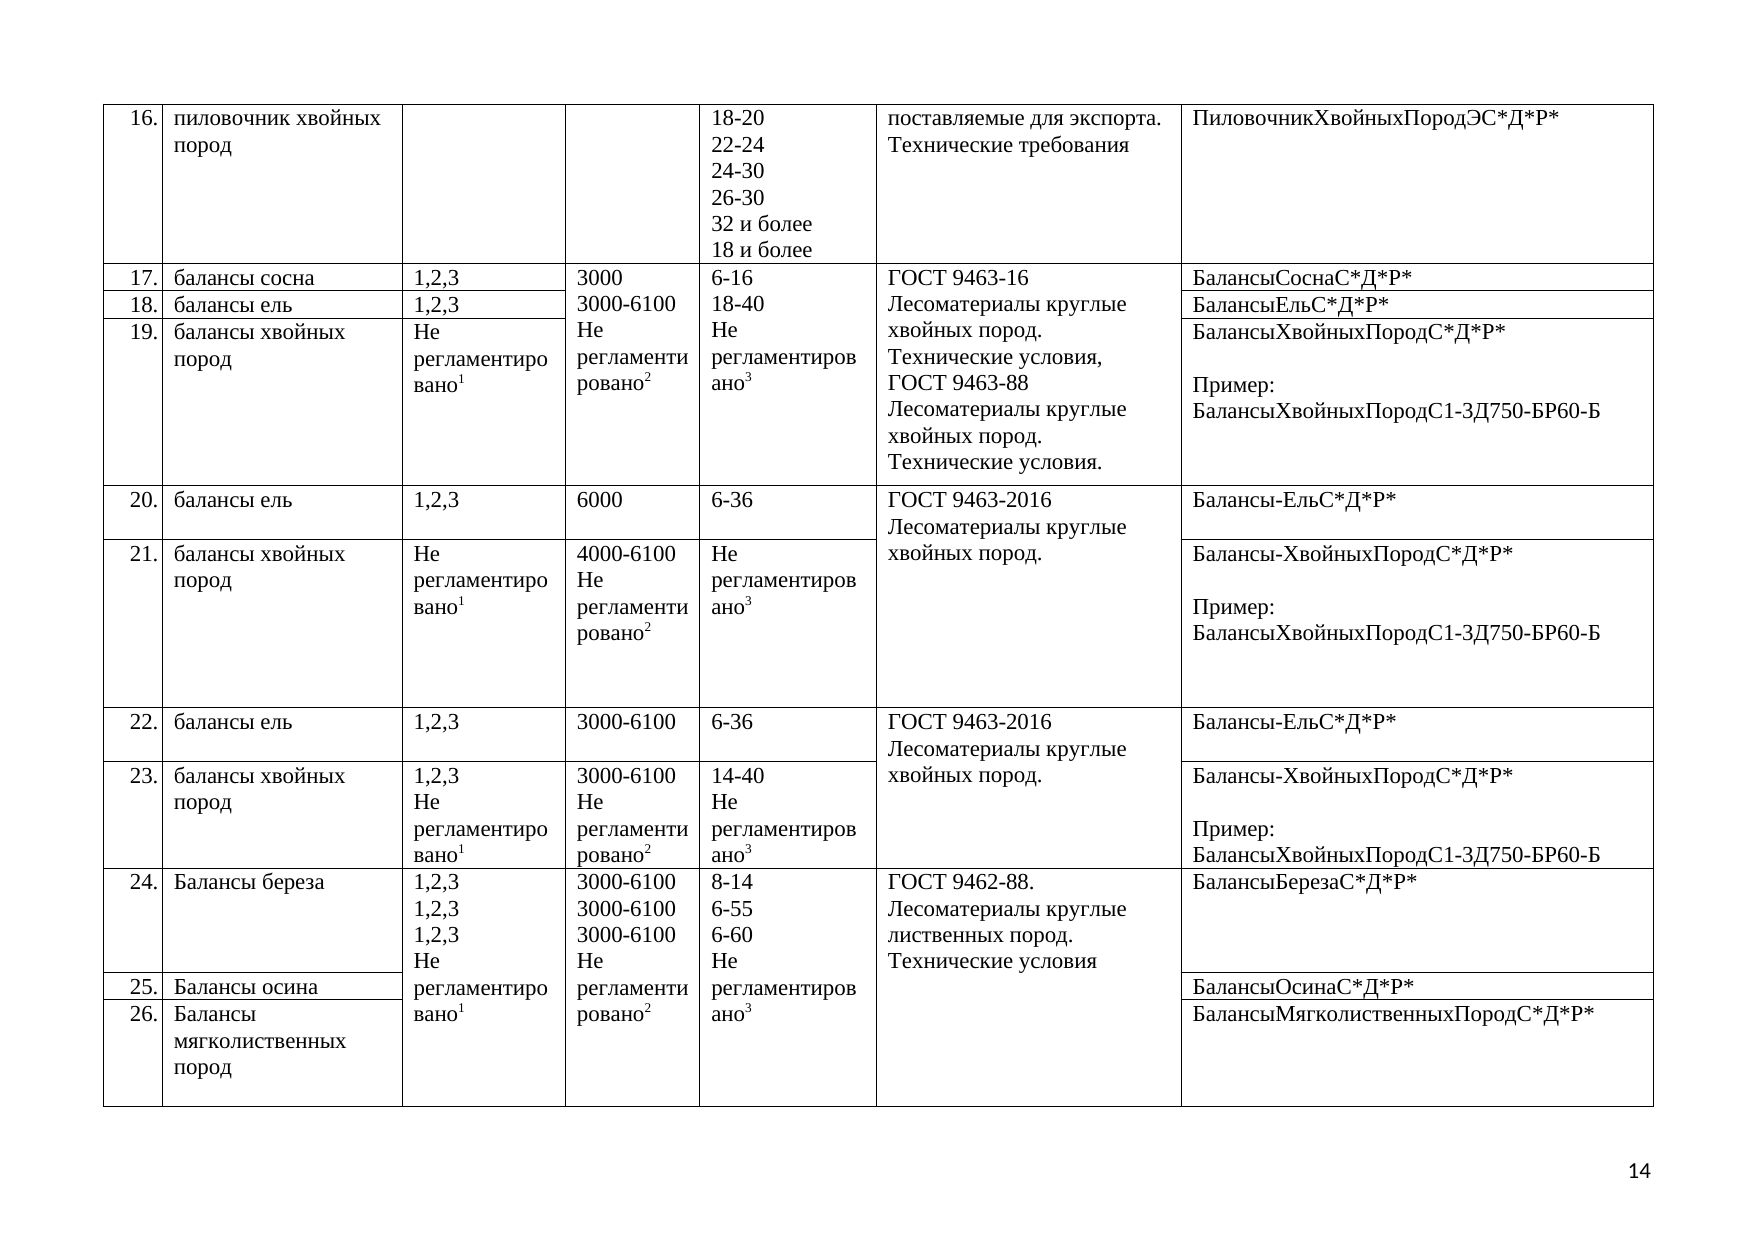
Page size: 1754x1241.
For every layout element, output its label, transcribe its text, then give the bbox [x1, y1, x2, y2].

table_cell БалансыОсинаС*Д*Р* [1182, 973, 1653, 999]
table_cell [104, 291, 162, 317]
table_cell 14-40 Не регламентировано3 [700, 762, 876, 867]
table_cell [104, 486, 162, 539]
table_cell ГОСТ 9463-16 Лесоматериалы круглые хвойных пород. Технические условия, ГОСТ 9463-88 Лесоматериалы круглые хвойных пород. Технические условия. [877, 264, 1181, 485]
table_cell 3000-6100 [566, 708, 699, 761]
table_cell 1,2,3 [403, 486, 565, 539]
table_cell [104, 264, 162, 290]
table_cell ПиловочникХвойныхПородЭС*Д*Р* [1182, 105, 1653, 263]
table_cell БалансыХвойныхПородС*Д*Р* Пример: БалансыХвойныхПородС1-3Д750-БР60-Б [1182, 319, 1653, 485]
table_cell 1,2,3 [403, 708, 565, 761]
table_cell 3000-6100 3000-6100 3000-6100 Не регламентировано2 [566, 869, 699, 1106]
table_cell 6-16 18-40 Не регламентировано3 [700, 264, 876, 485]
table_cell Не регламентировано3 [700, 540, 876, 707]
table_cell пиловочник хвойных пород [163, 105, 402, 263]
table_cell [104, 762, 162, 867]
table_cell балансы хвойных пород [163, 319, 402, 485]
table_cell балансы ель [163, 291, 402, 317]
table_cell 1,2,3 [403, 264, 565, 290]
table_cell 4000-6100 Не регламентировано2 [566, 540, 699, 707]
table_cell Балансы мягколиственных пород [163, 1000, 402, 1106]
table_cell балансы хвойных пород [163, 540, 402, 707]
table_cell БалансыСоснаС*Д*Р* [1182, 264, 1653, 290]
table_cell БалансыБерезаС*Д*Р* [1182, 869, 1653, 972]
table_cell [104, 540, 162, 707]
table_cell балансы ель [163, 486, 402, 539]
table_cell 6-36 [700, 486, 876, 539]
table_cell 8-14 6-55 6-60 Не регламентировано3 [700, 869, 876, 1106]
table_cell балансы сосна [163, 264, 402, 290]
table_cell Не регламентировано1 [403, 540, 565, 707]
table_cell БалансыЕльС*Д*Р* [1182, 291, 1653, 317]
table_cell 3000-6100 Не регламентировано2 [566, 762, 699, 867]
table_cell Балансы осина [163, 973, 402, 999]
table_cell [104, 1000, 162, 1106]
table_cell 3000 3000-6100 Не регламентировано2 [566, 264, 699, 485]
table_cell 6000 [566, 486, 699, 539]
table_cell 1,2,3 [403, 291, 565, 317]
table_cell Балансы-ХвойныхПородС*Д*Р* Пример: БалансыХвойныхПородС1-3Д750-БР60-Б [1182, 762, 1653, 867]
table_cell балансы ель [163, 708, 402, 761]
table_cell Балансы береза [163, 869, 402, 972]
table_cell [104, 708, 162, 761]
table_cell БалансыМягколиственныхПородС*Д*Р* [1182, 1000, 1653, 1106]
table_cell Не регламентировано1 [403, 319, 565, 485]
table_cell ГОСТ 9462-88. Лесоматериалы круглые лиственных пород. Технические условия [877, 869, 1181, 1106]
table_cell [104, 105, 162, 263]
table_cell ГОСТ 9463-2016 Лесоматериалы круглые хвойных пород. [877, 486, 1181, 707]
table_cell [104, 319, 162, 485]
table_cell 1,2,3 Не регламентировано1 [403, 762, 565, 867]
table_cell [104, 869, 162, 972]
table_cell 1,2,3 1,2,3 1,2,3 Не регламентировано1 [403, 869, 565, 1106]
table_cell балансы хвойных пород [163, 762, 402, 867]
table_cell [104, 973, 162, 999]
table_cell 6-36 [700, 708, 876, 761]
table_cell ГОСТ 9463-2016 Лесоматериалы круглые хвойных пород. [877, 708, 1181, 867]
table_cell Балансы-ЕльС*Д*Р* [1182, 708, 1653, 761]
table_cell Балансы-ЕльС*Д*Р* [1182, 486, 1653, 539]
table_cell Балансы-ХвойныхПородС*Д*Р* Пример: БалансыХвойныхПородС1-3Д750-БР60-Б [1182, 540, 1653, 707]
